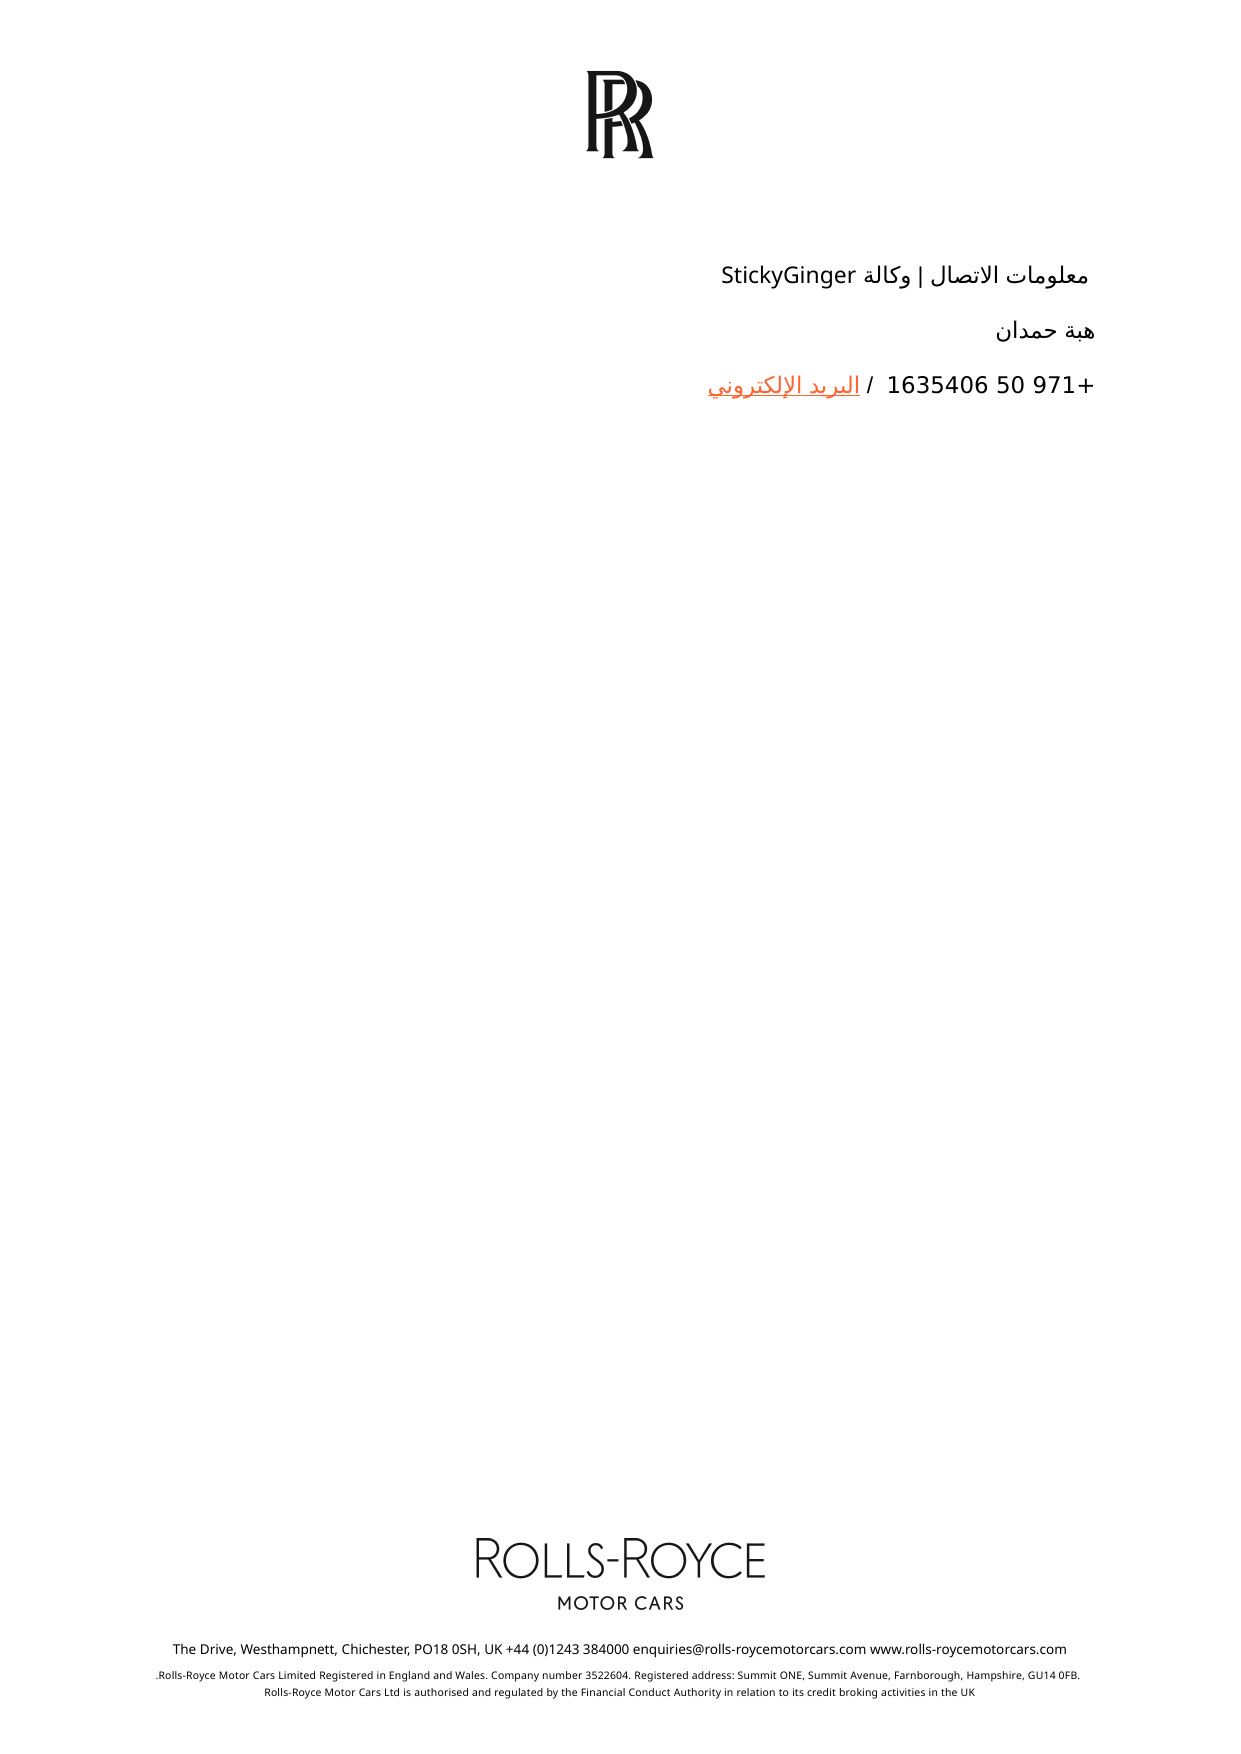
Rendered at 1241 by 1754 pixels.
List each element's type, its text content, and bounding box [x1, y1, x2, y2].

picture [475, 1538, 766, 1611]
text هبة حمدان [145, 309, 1096, 346]
text معلومات الاتصال | وكالة StickyGinger [145, 254, 1096, 291]
picture [586, 70, 654, 159]
text +971 50 1635406 / البريد الإلكتروني [145, 363, 1096, 401]
